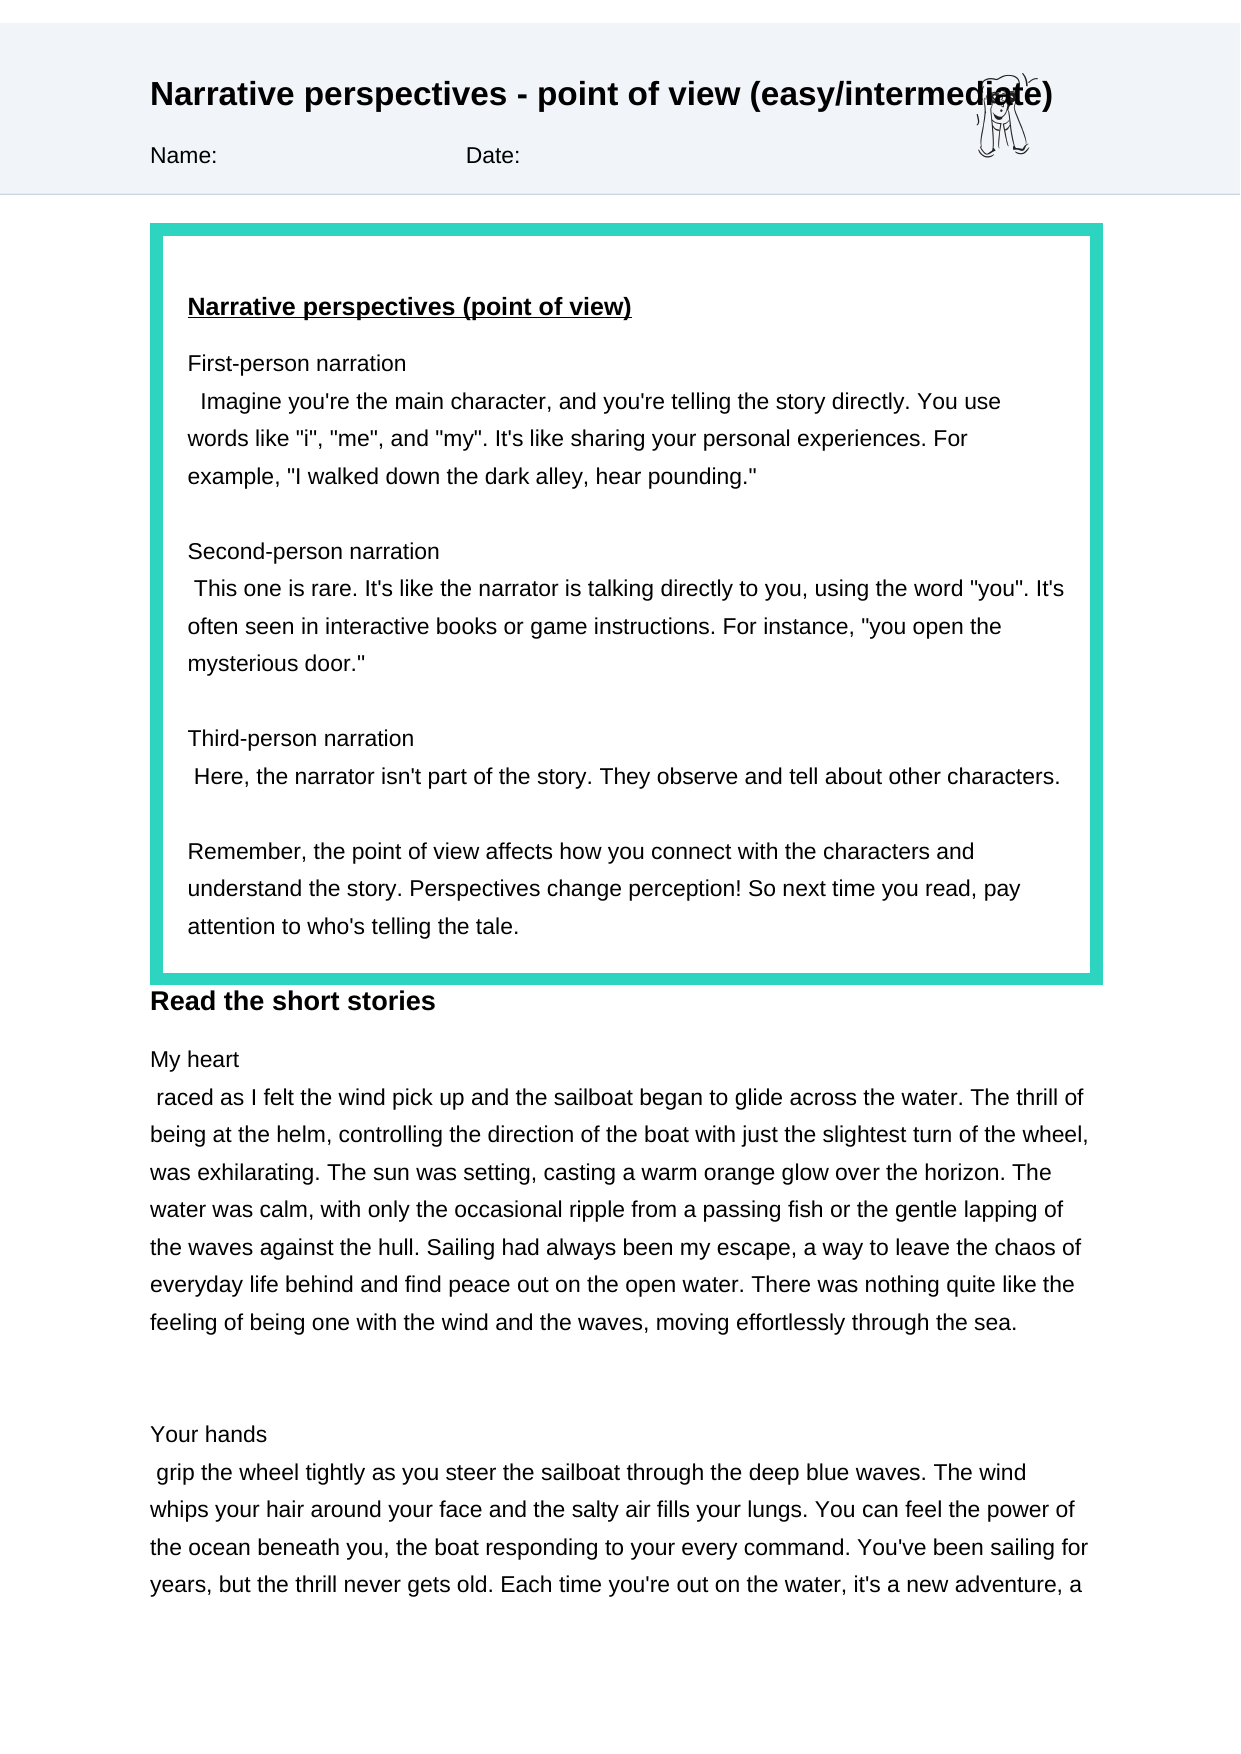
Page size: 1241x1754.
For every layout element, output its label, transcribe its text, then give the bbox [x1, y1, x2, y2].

text raced as I felt the wind pick up and the sailboat began to glide across the water. The thrill of being at the helm, controlling the direction of the boat with just the slightest turn of the wheel, was exhilarating. The sun was setting, casting a warm orange glow over the horizon. The water was calm, with only the occasional ripple from a passing fish or the gentle lapping of the waves against the hull. Sailing had always been my escape, a way to leave the chaos of everyday life behind and find peace out on the open water. There was nothing quite like the feeling of being one with the wind and the waves, moving effortlessly through the sea. [150, 1075, 1090, 1337]
picture [0, 23, 1241, 195]
text My heart [150, 1037, 1090, 1075]
text Your hands [150, 1412, 1090, 1450]
subtitle Read the short stories [150, 985, 1090, 1017]
table_header Narrative perspectives (point of view) First-person narration Imagine you're the main character, and you're telling the story directly. You use words like "i", "me", and "my". It's like sharing your personal experiences. For example, "I walked down the dark alley, hear pounding." Second-person narration This one is rare. It's like the narrator is talking directly to you, using the word "you". It's often seen in interactive books or game instructions. For instance, "you open the mysterious door." Third-person narration Here, the narrator isn't part of the story. They observe and tell about other characters. Remember, the point of view affects how you connect with the characters and understand the story. Perspectives change perception! So next time you read, pay attention to who's telling the tale. [163, 236, 1090, 973]
